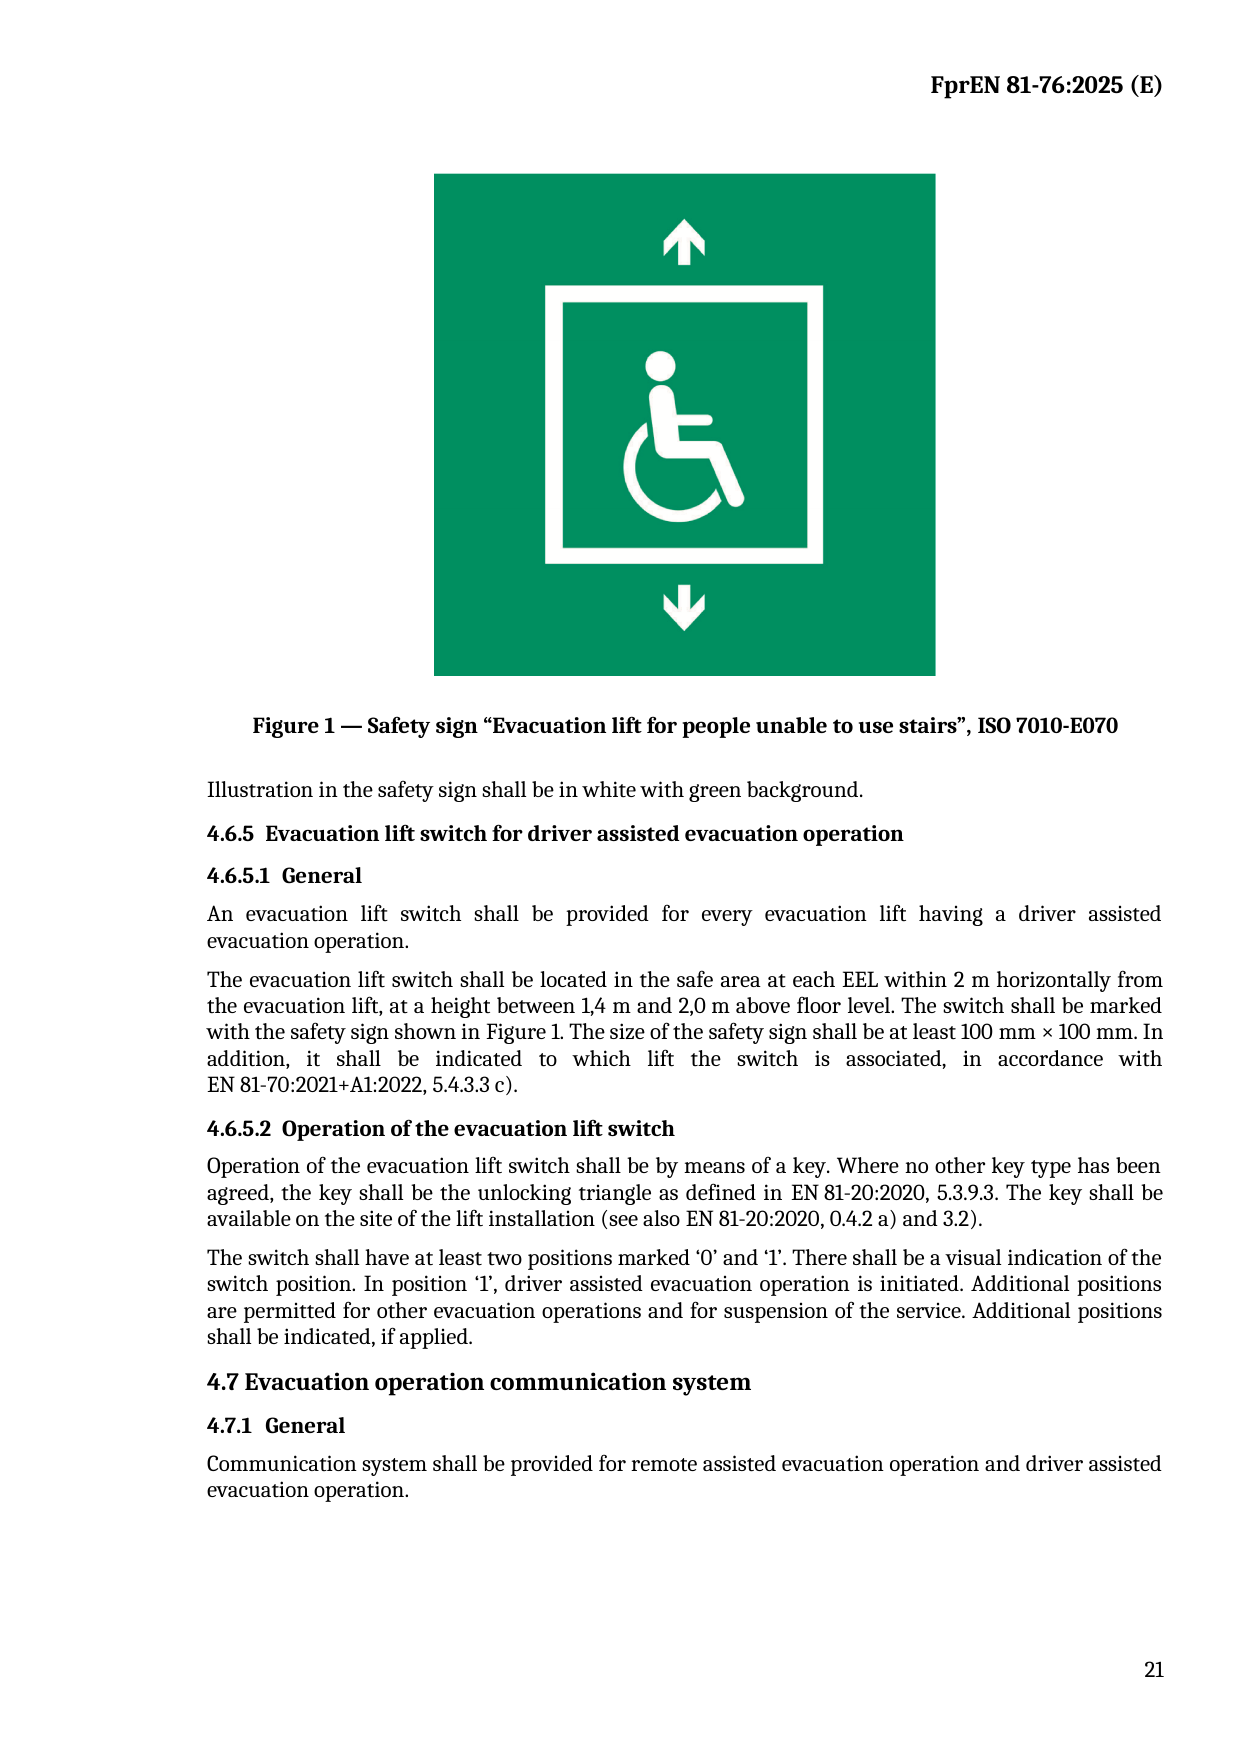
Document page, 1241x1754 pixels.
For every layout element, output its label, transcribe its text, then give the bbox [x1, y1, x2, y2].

text Operation of the evacuation lift switch shall be by means of a key. Where no other key type has been agreed, the key shall be the unlocking triangle as defined in EN 81-20:2020, 5.3.9.3. The key shall be available on the site of the lift installation (see also EN 81-20:2020, 0.4.2 a) and 3.2). [207, 1153, 1163, 1232]
subtitle Operation of the evacuation lift switch [207, 1117, 1163, 1141]
picture [434, 173, 936, 676]
text The evacuation lift switch shall be located in the safe area at each EEL within 2 m horizontally from the evacuation lift, at a height between 1,4 m and 2,0 m above floor level. The switch shall be marked with the safety sign shown in Figure 1. The size of the safety sign shall be at least 100 mm × 100 mm. In addition, it shall be indicated to which lift the switch is associated, in accordance with EN 81-70:2021+A1:2022, 5.4.3.3 c). [207, 966, 1163, 1098]
text Communication system shall be provided for remote assisted evacuation operation and driver assisted evacuation operation. [207, 1450, 1163, 1503]
subtitle Evacuation lift switch for driver assisted evacuation operation [207, 822, 1163, 846]
subtitle Evacuation operation communication system [207, 1369, 1163, 1395]
subtitle General [207, 1414, 1163, 1438]
subtitle General [207, 865, 1163, 889]
text Illustration in the safety sign shall be in white with green background. [207, 777, 1163, 803]
text An evacuation lift switch shall be provided for every evacuation lift having a driver assisted evacuation operation. [207, 901, 1163, 954]
title Figure 1 — Safety sign “Evacuation lift for people unable to use stairs”, ISO 7010-E070 [207, 713, 1163, 739]
text The switch shall have at least two positions marked ‘0’ and ‘1’. There shall be a visual indication of the switch position. In position ‘1’, driver assisted evacuation operation is initiated. Additional positions are permitted for other evacuation operations and for suspension of the service. Additional positions shall be indicated, if applied. [207, 1245, 1163, 1350]
